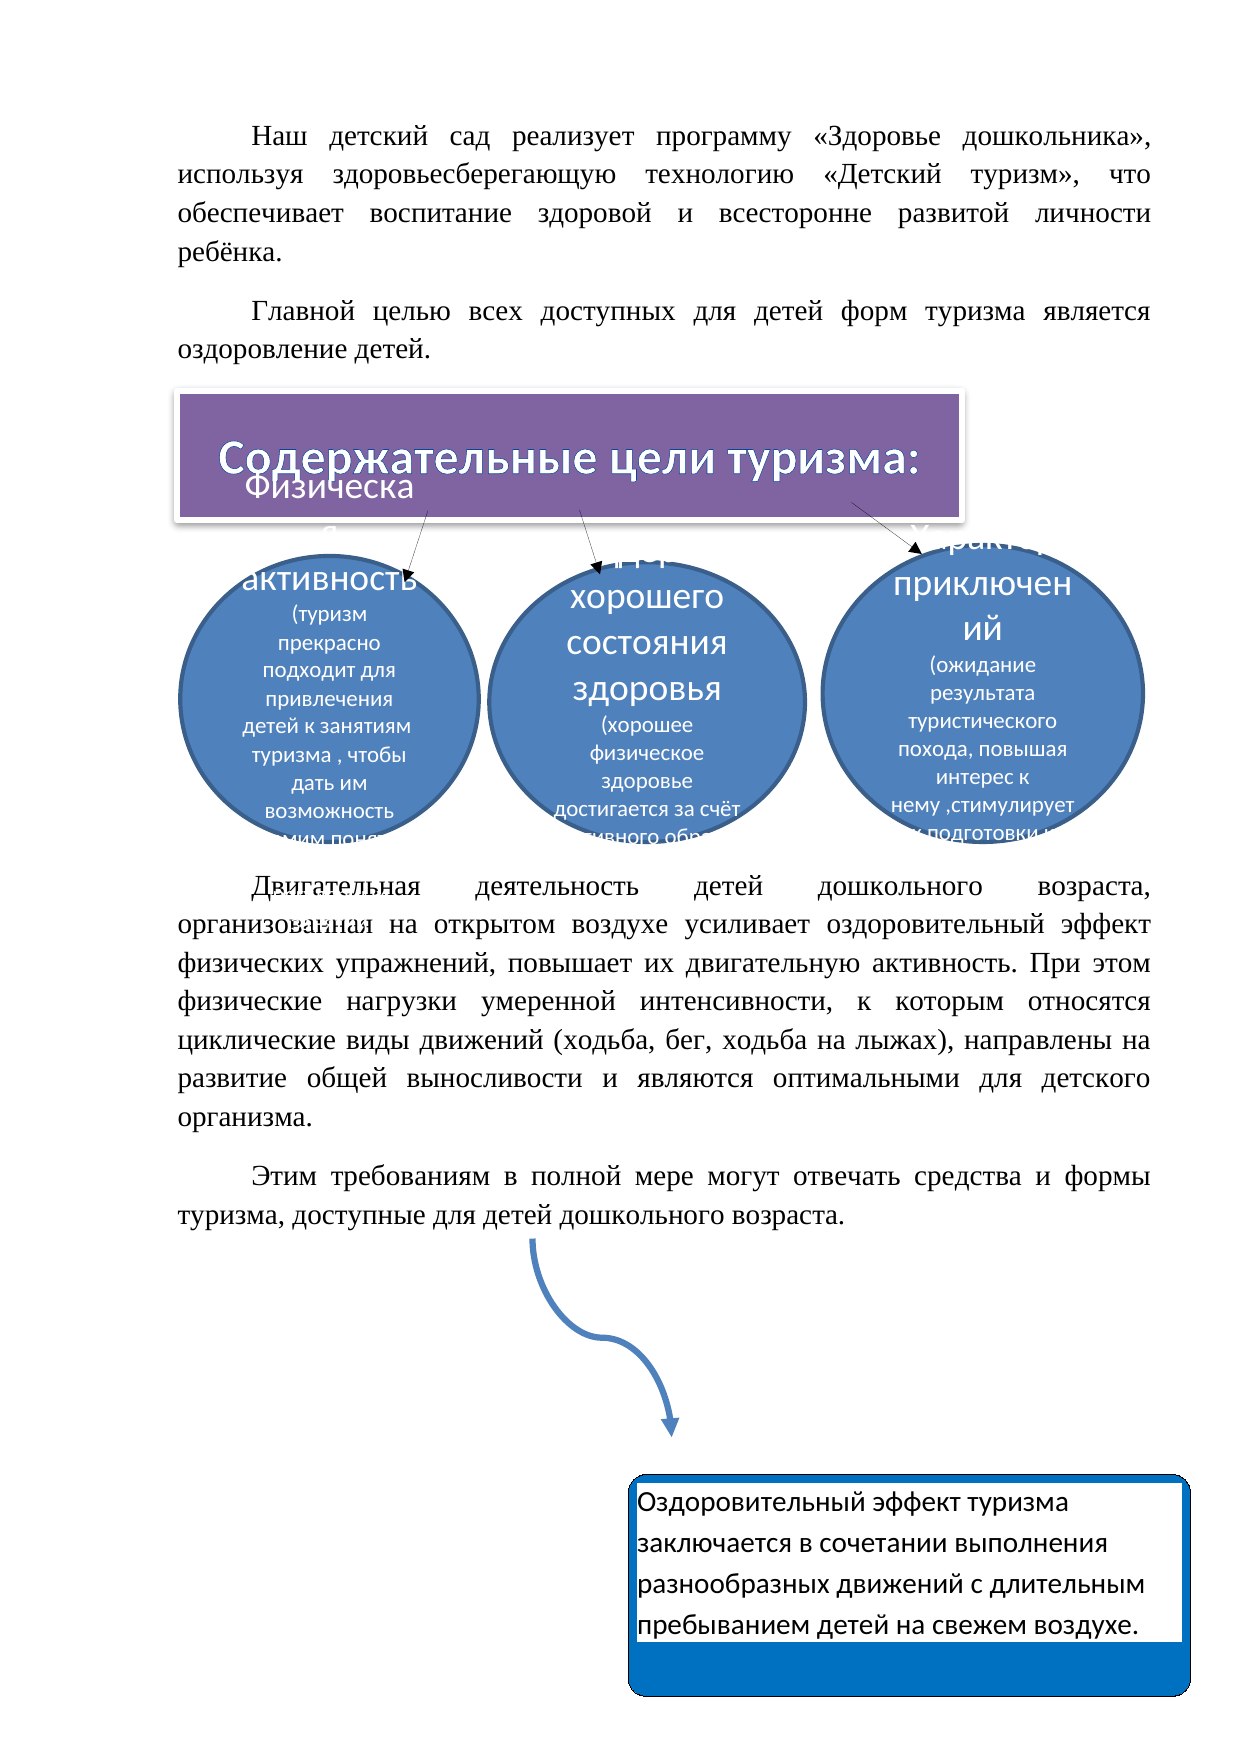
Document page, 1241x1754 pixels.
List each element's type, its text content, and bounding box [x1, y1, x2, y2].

text Этим требованиям в полной мере могут отвечать средства и формы туризма, доступные для детей дошкольного возраста. [177, 1158, 1152, 1231]
text Наш детский сад реализует программу «Здоровье дошкольника», используя здоровьесберегающую технологию «Детский туризм», что обеспечивает воспитание здоровой и всесторонне развитой личности ребёнка. [177, 118, 1152, 267]
text Главной целью всех доступных для детей форм туризма является оздоровление детей. [177, 293, 1152, 365]
text Двигательная деятельность детей дошкольного возраста, организованная на открытом воздухе усиливает оздоровительный эффект физических упражнений, повышает их двигательную активность. При этом физические нагрузки умеренной интенсивности, к которым относятся циклические виды движений (ходьба, бег, ходьба на лыжах), направлены на развитие общей выносливости и являются оптимальными для детского организма. [177, 868, 1152, 1133]
